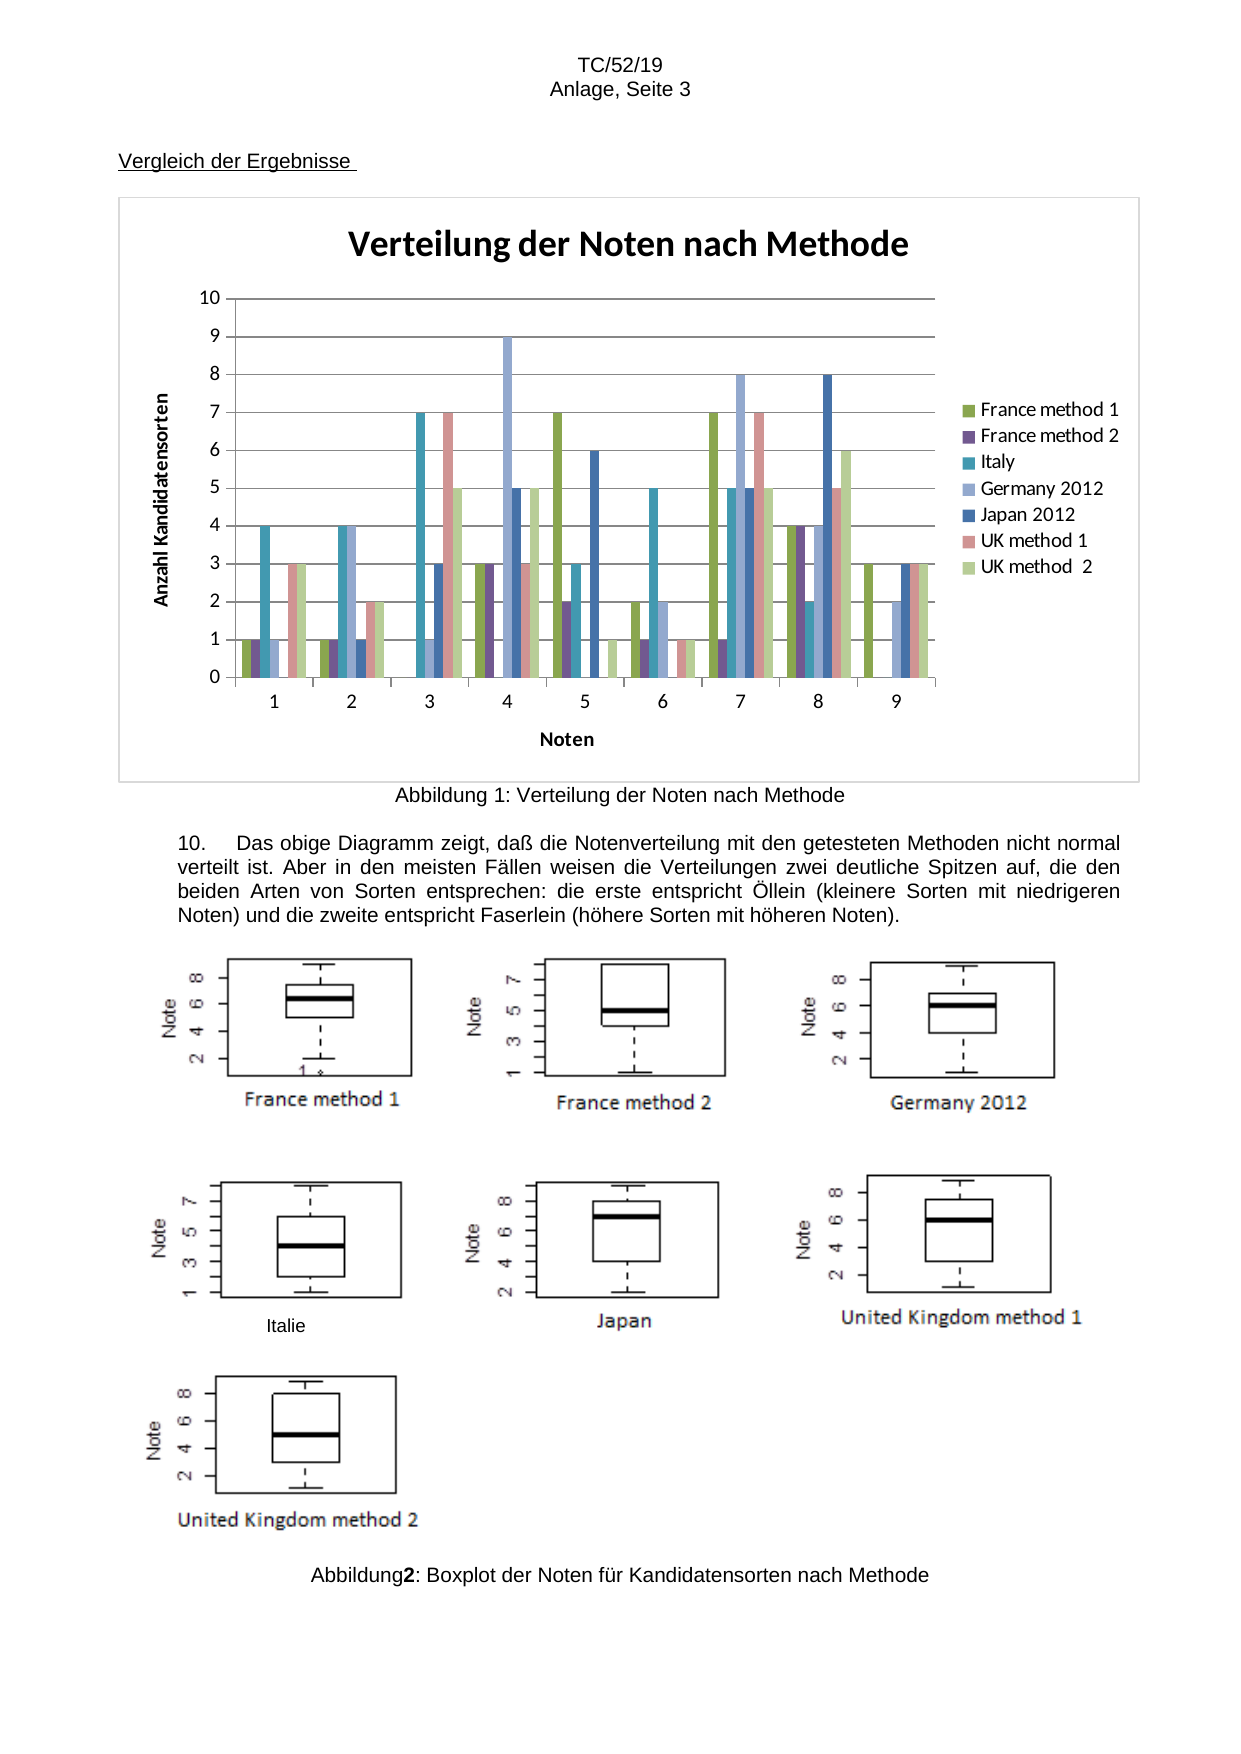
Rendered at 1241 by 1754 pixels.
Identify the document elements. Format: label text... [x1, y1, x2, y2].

text Vergleich der Ergebnisse [118, 149, 1122, 173]
list Das obige Diagramm zeigt, daß die Notenverteilung mit den getesteten Methoden nicht normal verteilt ist. Aber in den meisten Fällen weisen die Verteilungen zwei deutliche Spitzen auf, die den beiden Arten von Sorten entsprechen: die erste entspricht Öllein (kleinere Sorten mit niedrigeren Noten) und die zweite entspricht Faserlein (höhere Sorten mit höheren Noten). [177, 831, 1122, 927]
picture [140, 939, 1100, 1551]
text Abbildung 1: Verteilung der Noten nach Methode [118, 783, 1122, 807]
